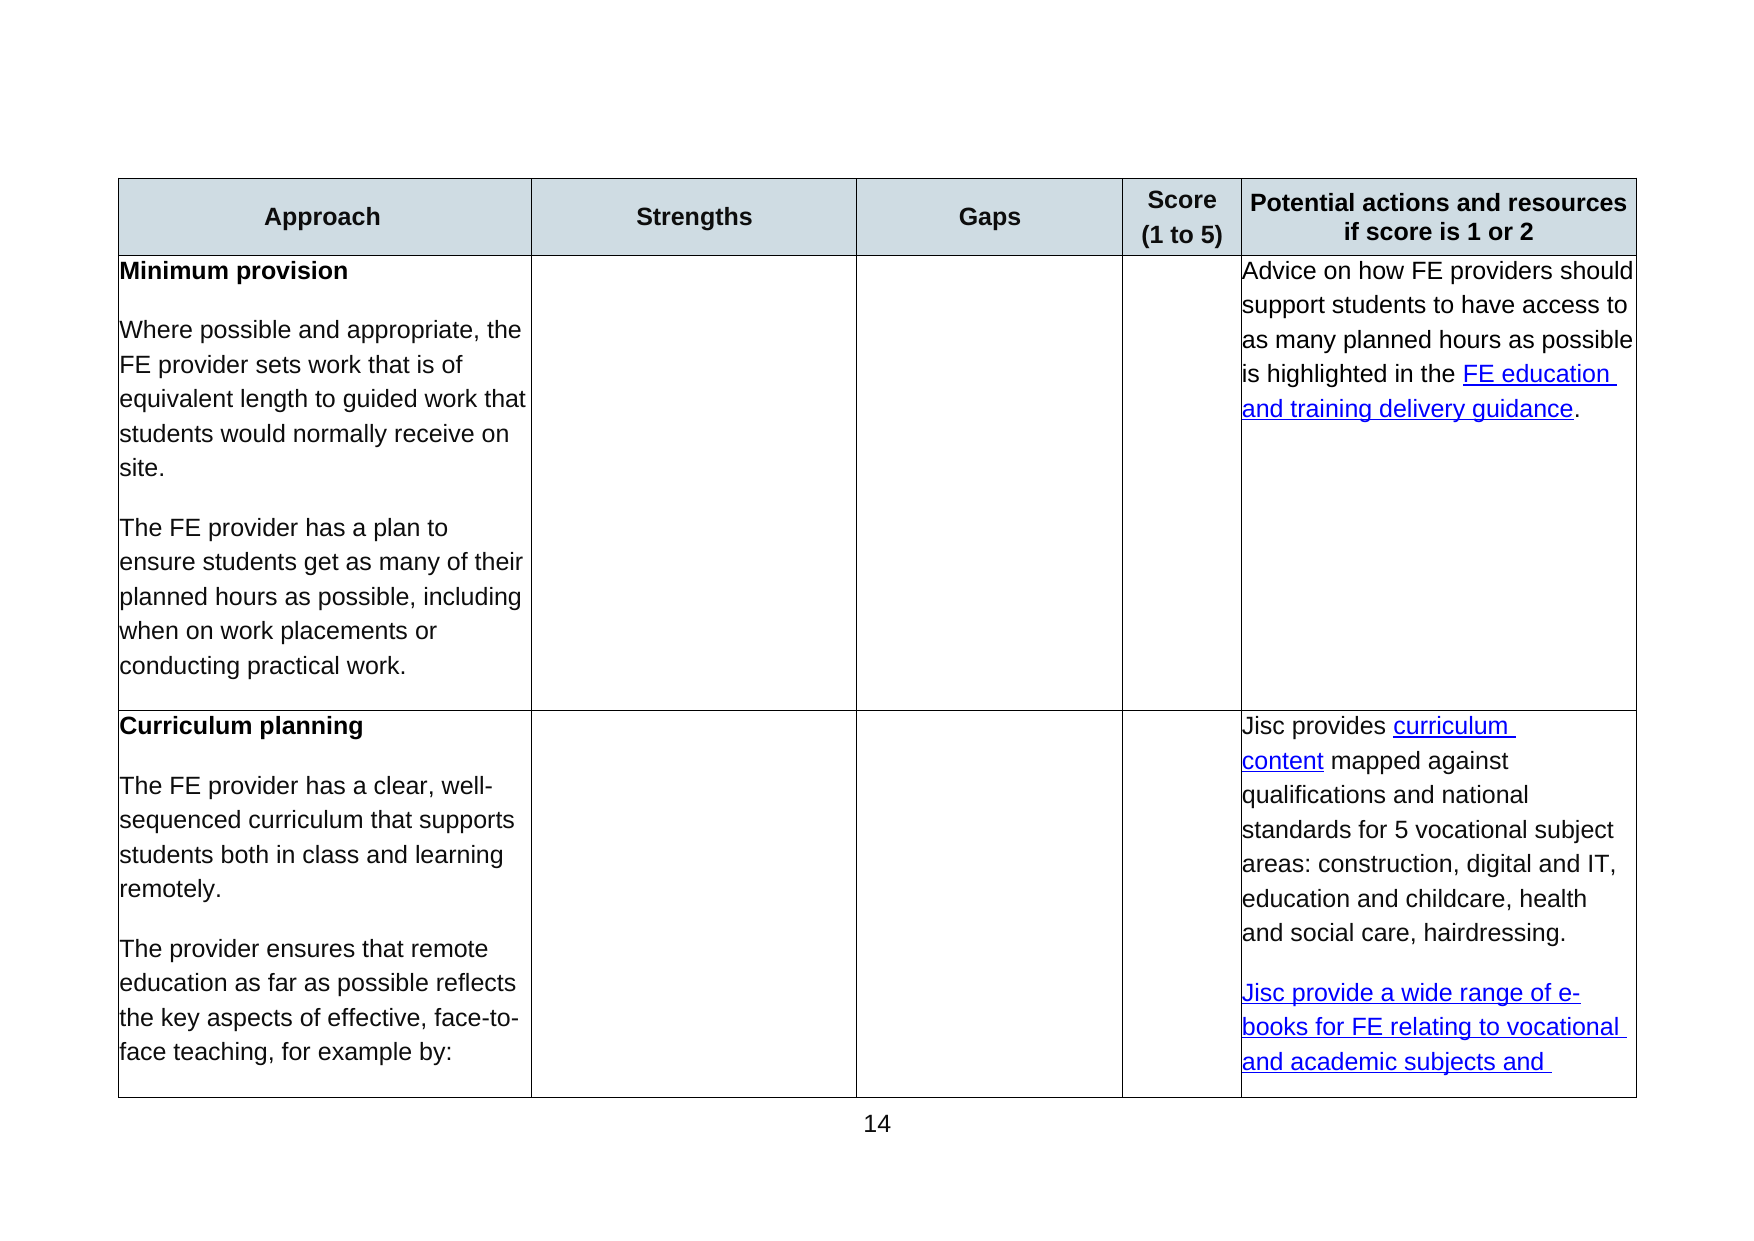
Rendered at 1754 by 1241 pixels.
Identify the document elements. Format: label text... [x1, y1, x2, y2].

table_cell [1123, 711, 1241, 1097]
table_cell [532, 711, 856, 1097]
table_cell [857, 711, 1122, 1097]
table_cell Advice on how FE providers should support students to have access to as many planned hours as possible is highlighted in the FE education and training delivery guidance. [1242, 256, 1636, 710]
table_header Gaps [857, 179, 1122, 255]
table_cell [1123, 256, 1241, 710]
table_header Strengths [532, 179, 856, 255]
table_cell [857, 256, 1122, 710]
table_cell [119, 711, 531, 1097]
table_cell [1242, 711, 1636, 1097]
table_header Score (1 to 5) [1123, 179, 1241, 255]
table_header Potential actions and resources if score is 1 or 2 [1242, 179, 1636, 255]
table_cell [532, 256, 856, 710]
table_header Approach [119, 179, 531, 255]
table_cell Minimum provision Where possible and appropriate, the FE provider sets work that is of equivalent length to guided work that students would normally receive on site. The FE provider has a plan to ensure students get as many of their planned hours as possible, including when on work placements or conducting practical work. [119, 256, 531, 710]
